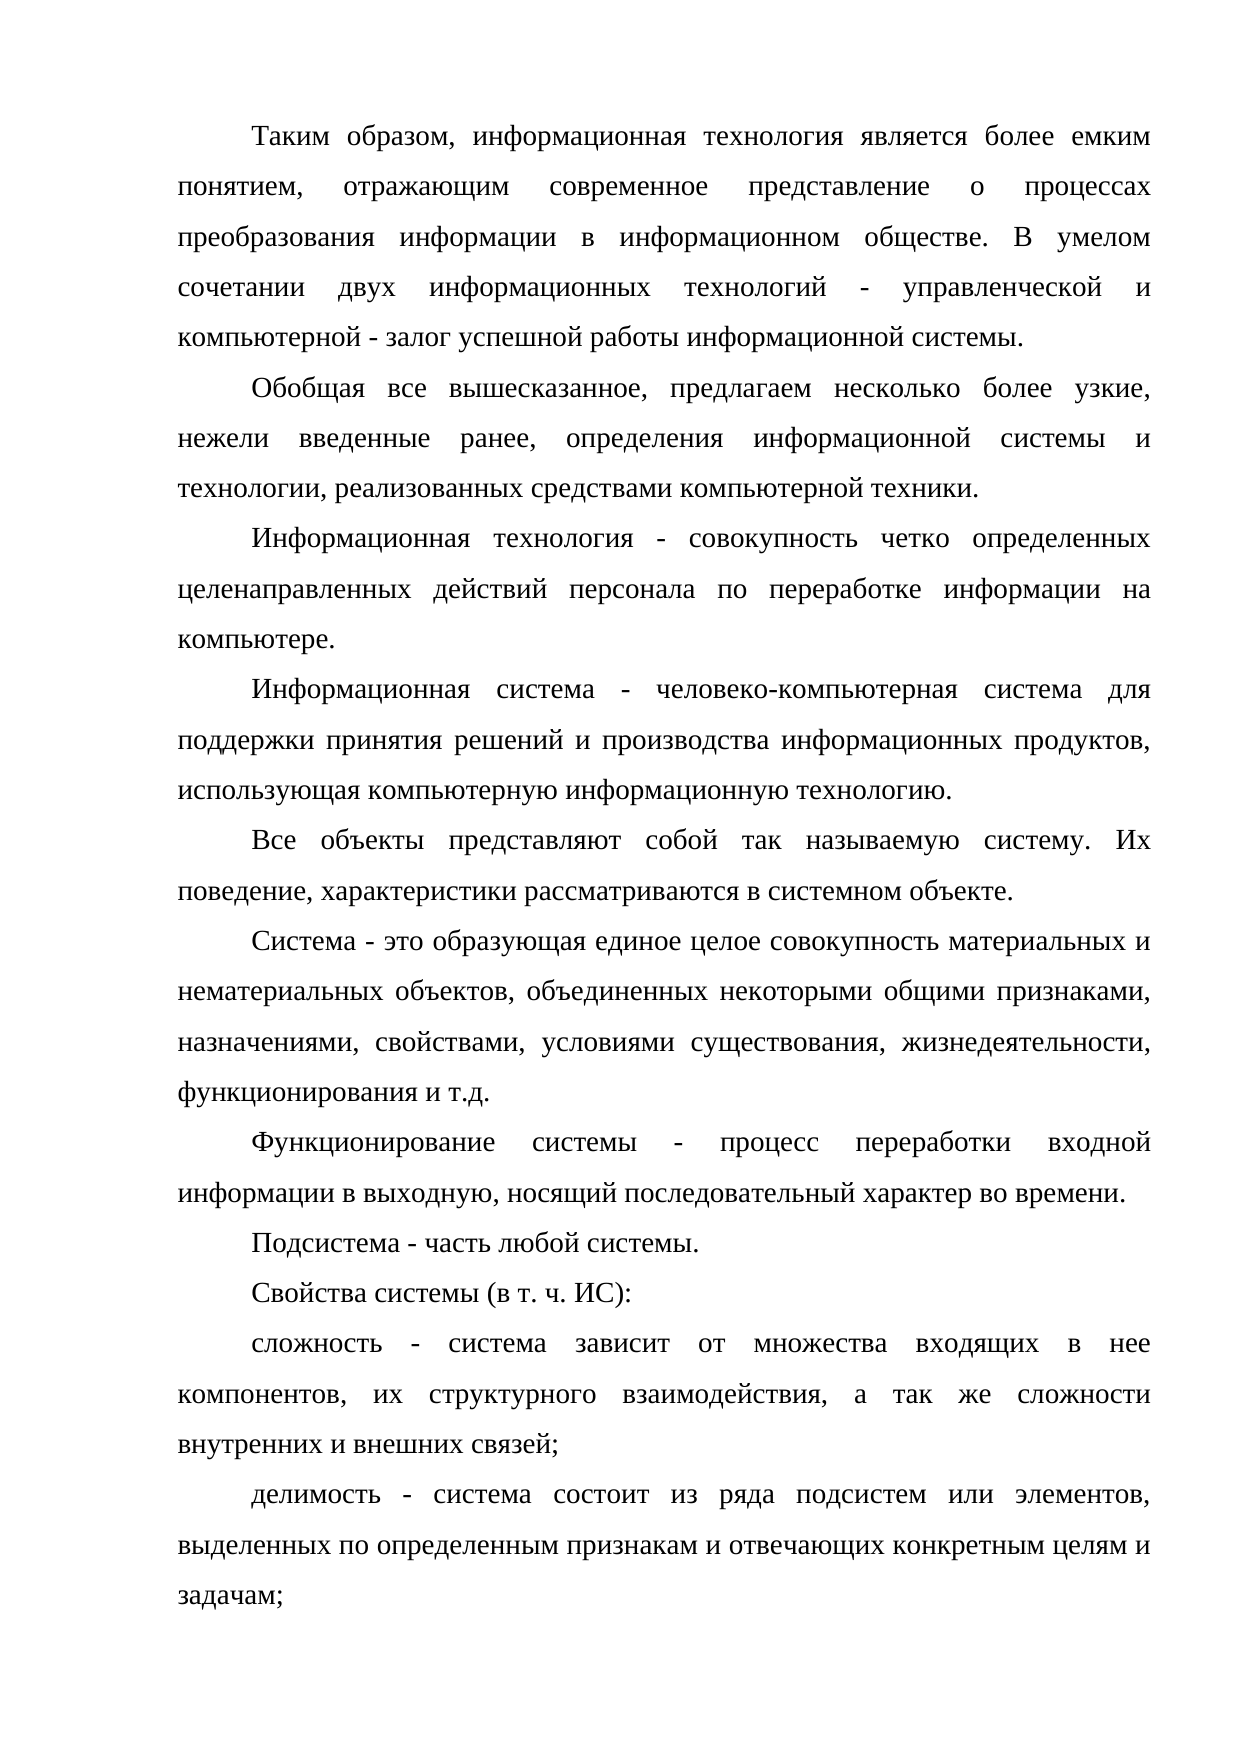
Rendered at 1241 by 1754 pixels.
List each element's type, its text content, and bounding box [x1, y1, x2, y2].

text Таким образом, информационная технология является более емким понятием, отражающим современное представление о процессах преобразования информации в информационном обществе. В умелом сочетании двух информационных технологий - управленческой и компьютерной - залог успешной работы информационной системы. [177, 118, 1152, 353]
text Свойства системы (в т. ч. ИС): [177, 1275, 1152, 1309]
text Все объекты представляют собой так называемую систему. Их поведение, характеристики рассматриваются в системном объекте. [177, 822, 1152, 906]
text Система - это образующая единое целое совокупность материальных и нематериальных объектов, объединенных некоторыми общими признаками, назначениями, свойствами, условиями существования, жизнедеятельности, функционирования и т.д. [177, 923, 1152, 1108]
text Подсистема - часть любой системы. [177, 1225, 1152, 1258]
text сложность - система зависит от множества входящих в нее компонентов, их структурного взаимодействия, а так же сложности внутренних и внешних связей; [177, 1326, 1152, 1460]
text Функционирование системы - процесс переработки входной информации в выходную, носящий последовательный характер во времени. [177, 1124, 1152, 1208]
text Информационная система - человеко-компьютерная система для поддержки принятия решений и производства информационных продуктов, использующая компьютерную информационную технологию. [177, 672, 1152, 806]
text Обобщая все вышесказанное, предлагаем несколько более узкие, нежели введенные ранее, определения информационной системы и технологии, реализованных средствами компьютерной техники. [177, 370, 1152, 504]
text делимость - система состоит из ряда подсистем или элементов, выделенных по определенным признакам и отвечающих конкретным целям и задачам; [177, 1477, 1152, 1611]
text Информационная технология - совокупность четко определенных целенаправленных действий персонала по переработке информации на компьютере. [177, 521, 1152, 655]
